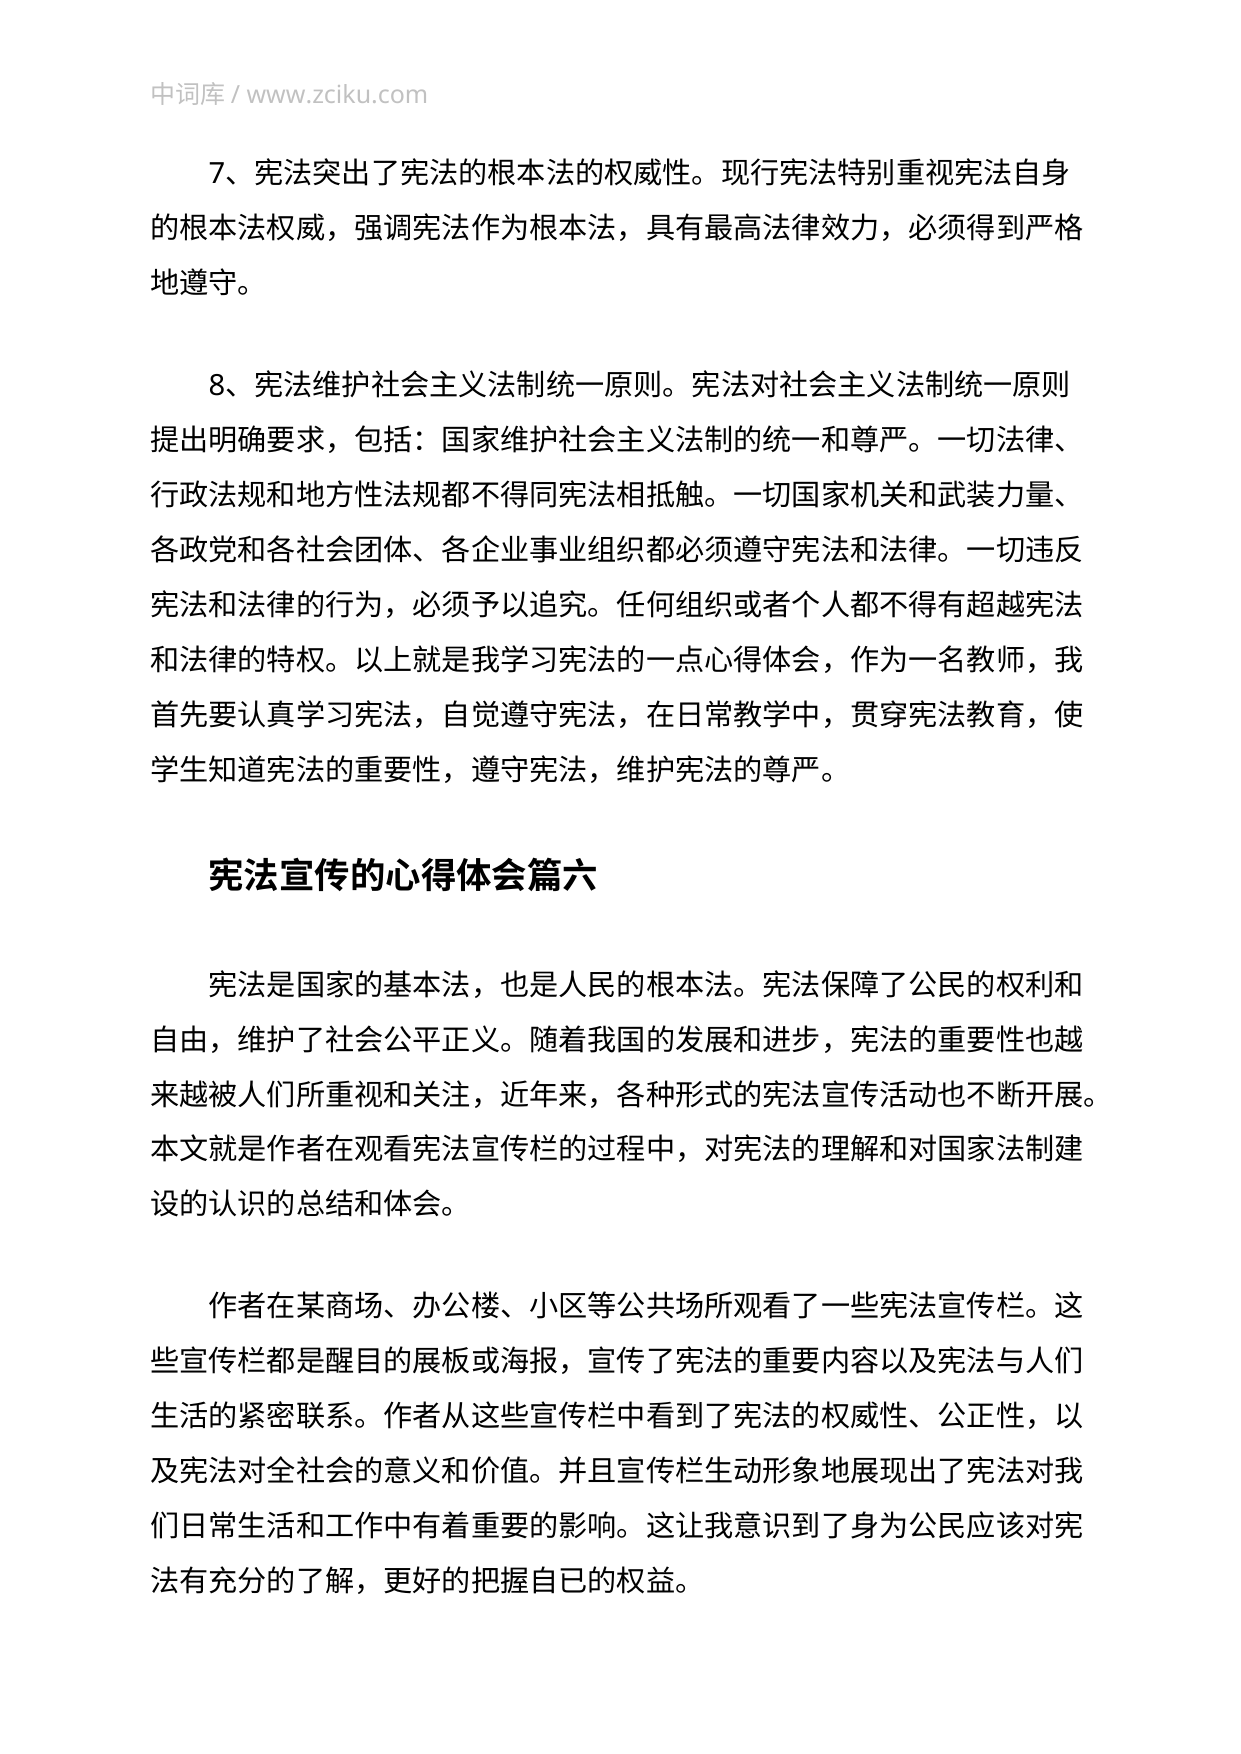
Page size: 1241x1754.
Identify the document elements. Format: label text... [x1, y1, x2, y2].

text 宪法宣传的心得体会篇六 [150, 848, 1090, 899]
text 宪法是国家的基本法，也是人民的根本法。宪法保障了公民的权利和自由，维护了社会公平正义。随着我国的发展和进步，宪法的重要性也越来越被人们所重视和关注，近年来，各种形式的宪法宣传活动也不断开展。本文就是作者在观看宪法宣传栏的过程中，对宪法的理解和对国家法制建设的认识的总结和体会。 [150, 961, 1090, 1223]
text 作者在某商场、办公楼、小区等公共场所观看了一些宪法宣传栏。这些宣传栏都是醒目的展板或海报，宣传了宪法的重要内容以及宪法与人们生活的紧密联系。作者从这些宣传栏中看到了宪法的权威性、公正性，以及宪法对全社会的意义和价值。并且宣传栏生动形象地展现出了宪法对我们日常生活和工作中有着重要的影响。这让我意识到了身为公民应该对宪法有充分的了解，更好的把握自已的权益。 [150, 1283, 1090, 1599]
text 7、宪法突出了宪法的根本法的权威性。现行宪法特别重视宪法自身的根本法权威，强调宪法作为根本法，具有最高法律效力，必须得到严格地遵守。 [150, 150, 1090, 302]
text 8、宪法维护社会主义法制统一原则。宪法对社会主义法制统一原则提出明确要求，包括：国家维护社会主义法制的统一和尊严。一切法律、行政法规和地方性法规都不得同宪法相抵触。一切国家机关和武装力量、各政党和各社会团体、各企业事业组织都必须遵守宪法和法律。一切违反宪法和法律的行为，必须予以追究。任何组织或者个人都不得有超越宪法和法律的特权。以上就是我学习宪法的一点心得体会，作为一名教师，我首先要认真学习宪法，自觉遵守宪法，在日常教学中，贯穿宪法教育，使学生知道宪法的重要性，遵守宪法，维护宪法的尊严。 [150, 362, 1090, 788]
